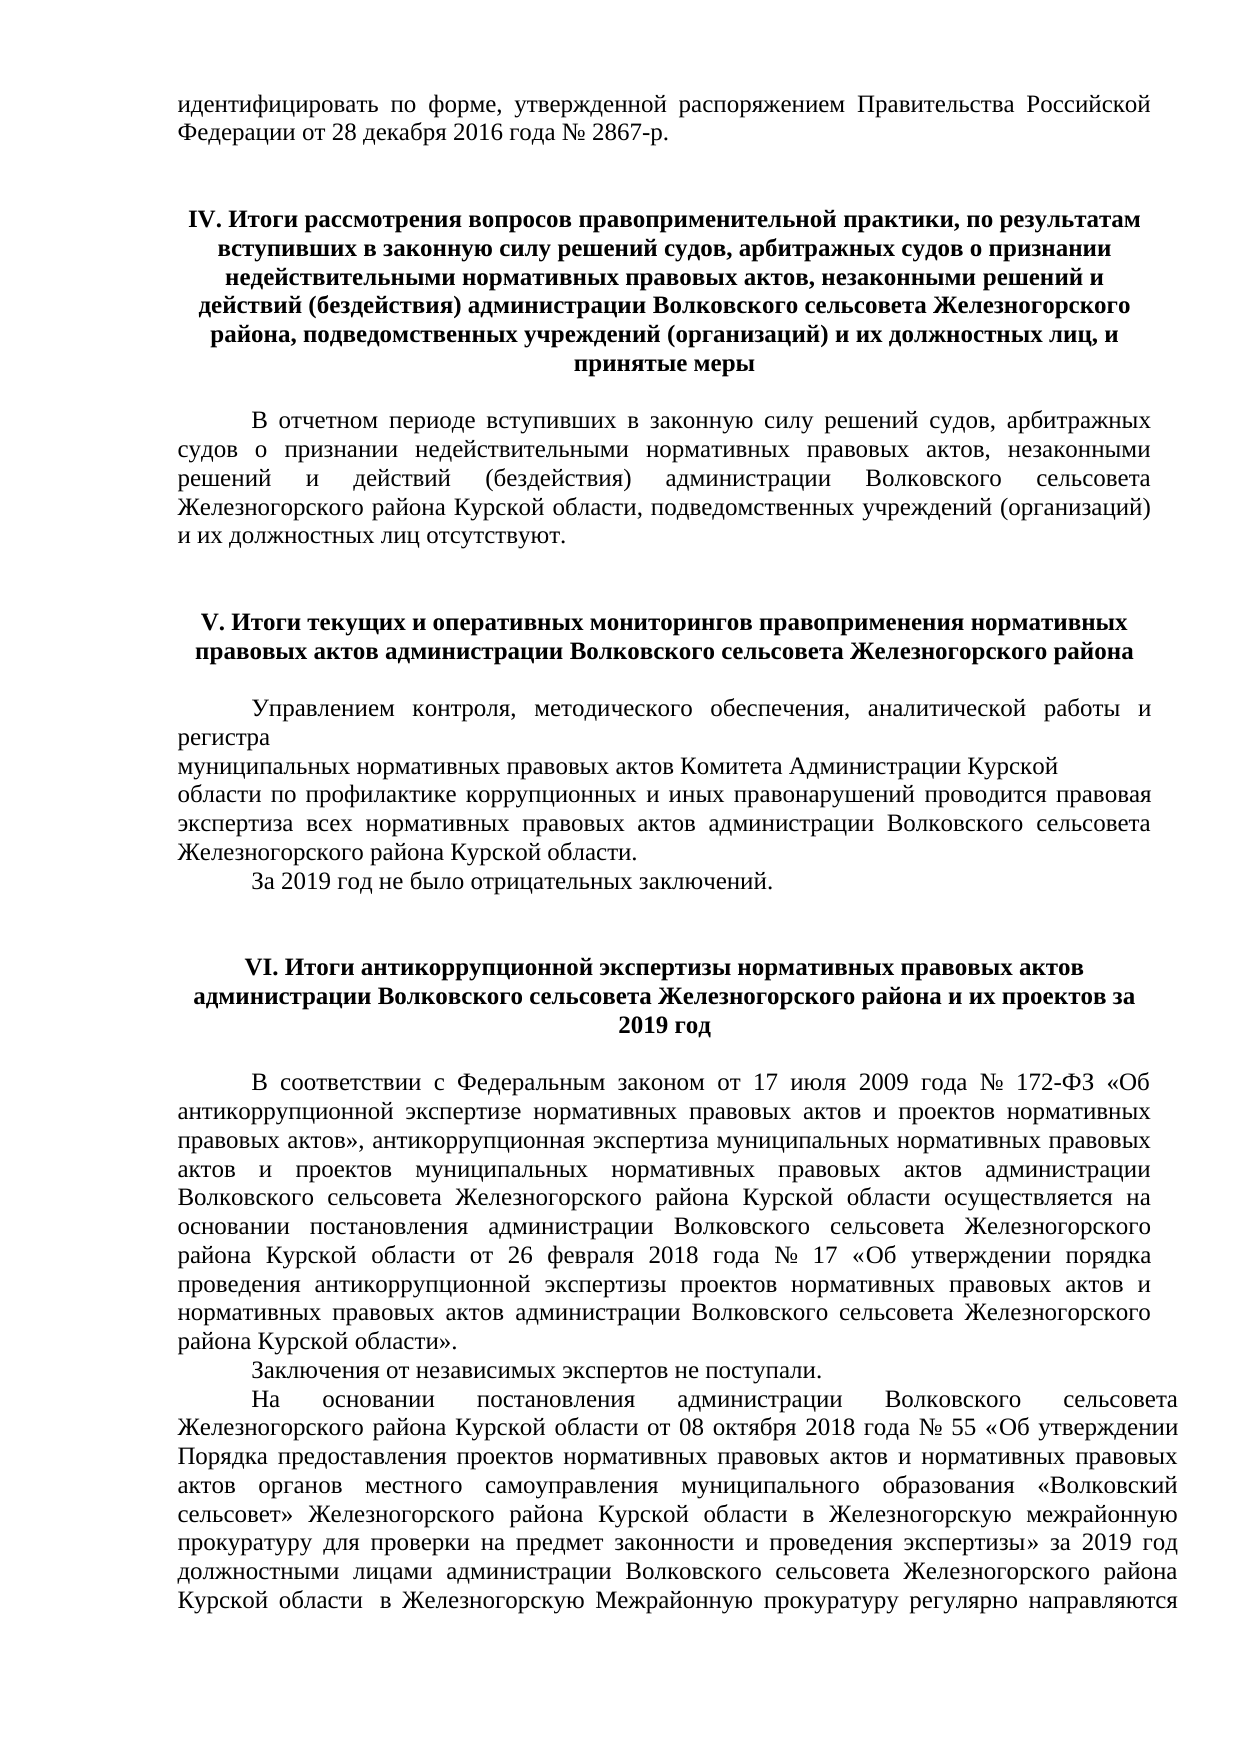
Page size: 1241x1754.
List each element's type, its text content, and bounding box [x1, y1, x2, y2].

text области по профилактике коррупционных и иных правонарушений проводится правовая экспертиза всех нормативных правовых актов администрации Волковского сельсовета Железногорского района Курской области. [177, 779, 1152, 866]
text В отчетном периоде вступивших в законную силу решений судов, арбитражных судов о признании недействительными нормативных правовых актов, незаконными решений и действий (бездействия) администрации Волковского сельсовета Железногорского района Курской области, подведомственных учреждений (организаций) и их должностных лиц отсутствуют. [177, 405, 1152, 549]
text За 2019 год не было отрицательных заключений. [177, 866, 1152, 894]
text недействительными нормативных правовых актов, незаконными решений и действий (бездействия) администрации Волковского сельсовета Железногорского района, подведомственных учреждений (организаций) и их должностных лиц, и принятые меры [177, 262, 1152, 377]
text муниципальных нормативных правовых актов Комитета Администрации Курской [177, 751, 1152, 779]
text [177, 1384, 1178, 1614]
text VI. Итоги антикоррупционной экспертизы нормативных правовых актов администрации Волковского сельсовета Железногорского района и их проектов за 2019 год [177, 952, 1152, 1039]
text Управлением контроля, методического обеспечения, аналитической работы и регистра [177, 693, 1152, 751]
text V. Итоги текущих и оперативных мониторингов правоприменения нормативных правовых актов администрации Волковского сельсовета Железногорского района [177, 607, 1152, 664]
text IV. Итоги рассмотрения вопросов правоприменительной практики, по результатам вступивших в законную силу решений судов, арбитражных судов о признании [177, 204, 1152, 262]
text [177, 89, 1152, 146]
text Заключения от независимых экспертов не поступали. [177, 1355, 1152, 1384]
text В соответствии с Федеральным законом от 17 июля 2009 года № 172-ФЗ «Об антикоррупционной экспертизе нормативных правовых актов и проектов нормативных правовых актов», антикоррупционная экспертиза муниципальных нормативных правовых актов и проектов муниципальных нормативных правовых актов администрации Волковского сельсовета Железногорского района Курской области осуществляется на основании постановления администрации Волковского сельсовета Железногорского района Курской области от 26 февраля 2018 года № 17 «Об утверждении порядка проведения антикоррупционной экспертизы проектов нормативных правовых актов и нормативных правовых актов администрации Волковского сельсовета Железногорского района Курской области». [177, 1067, 1152, 1355]
